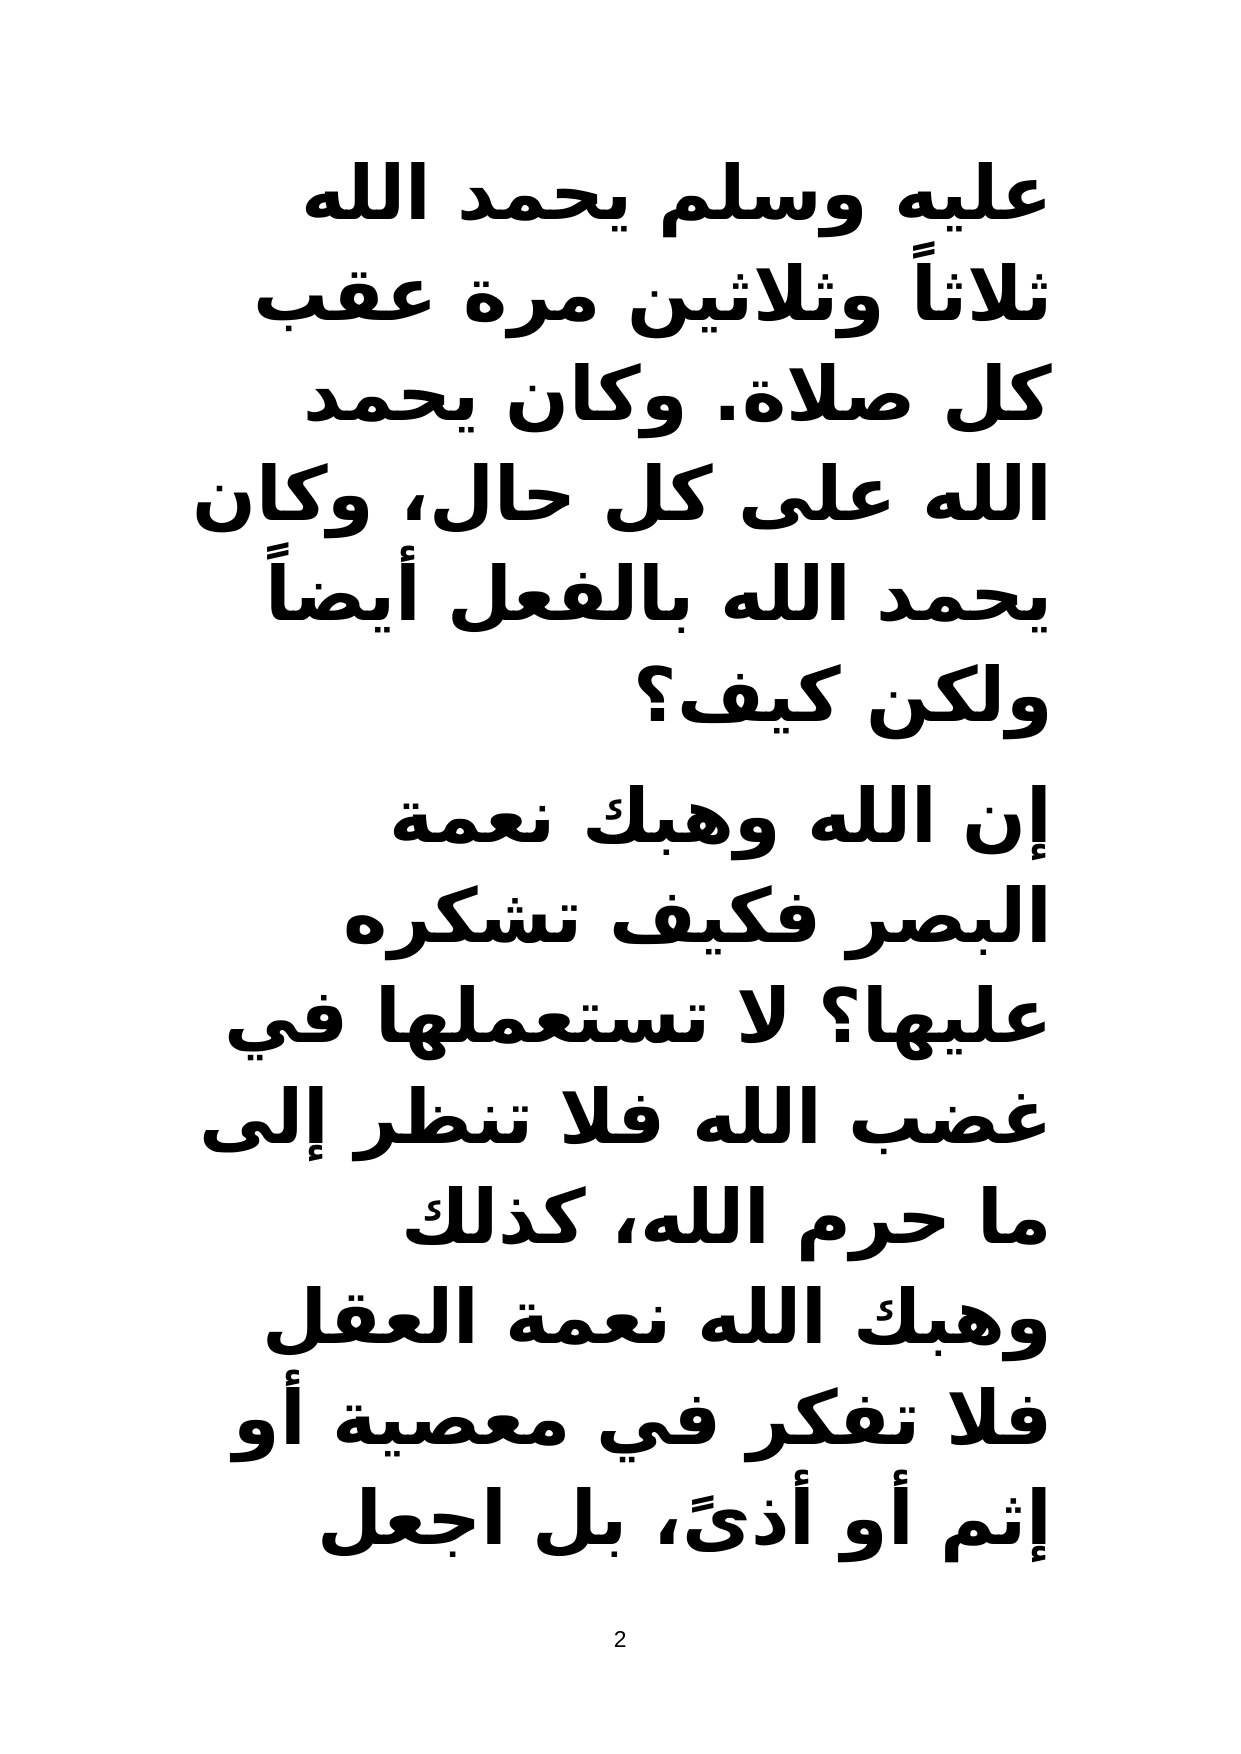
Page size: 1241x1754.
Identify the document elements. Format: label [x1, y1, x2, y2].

text [187, 773, 1053, 1562]
text [187, 150, 1053, 739]
